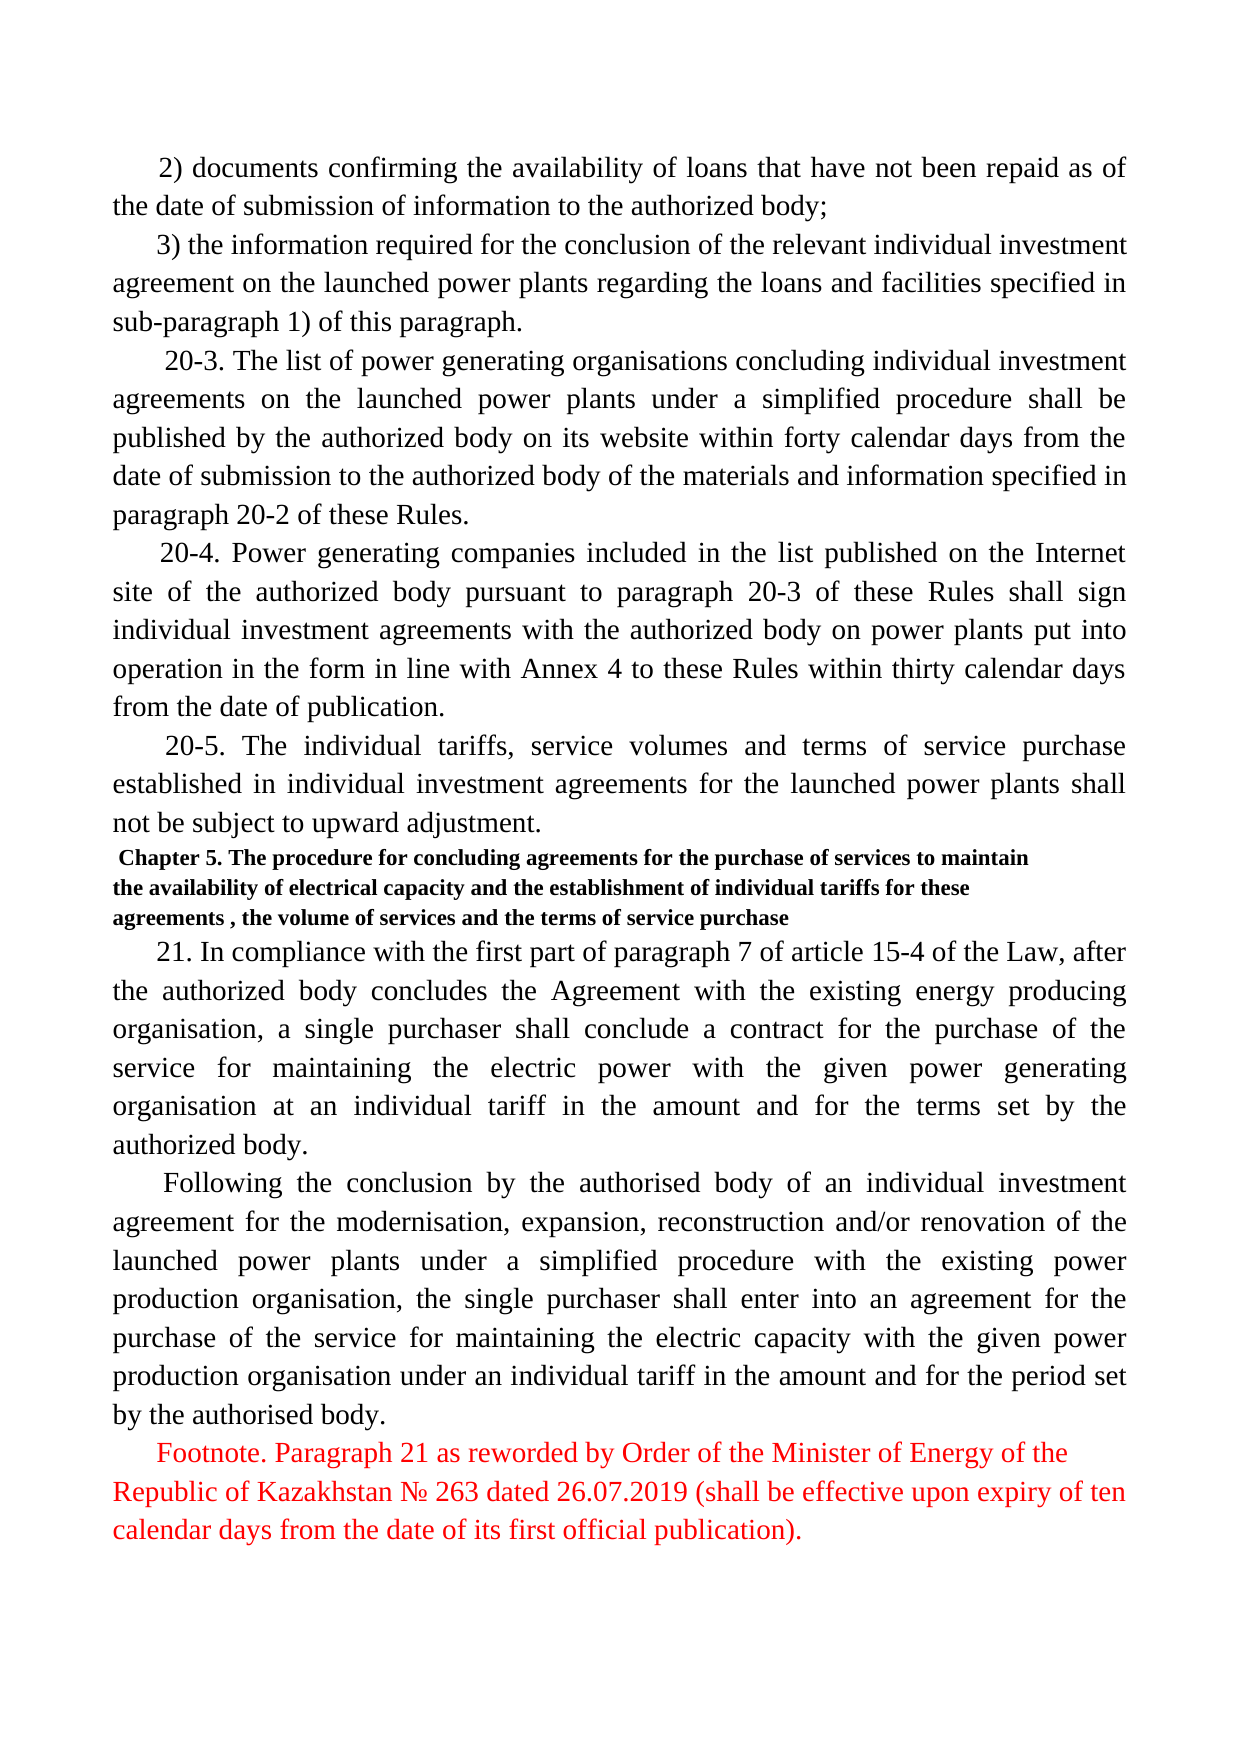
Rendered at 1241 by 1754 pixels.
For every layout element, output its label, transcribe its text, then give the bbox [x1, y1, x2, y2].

text Following the conclusion by the authorised body of an individual investment agreement for the modernisation, expansion, reconstruction and/or renovation of the launched power plants under a simplified procedure with the existing power production organisation, the single purchaser shall enter into an agreement for the purchase of the service for maintaining the electric capacity with the given power production organisation under an individual tariff in the amount and for the period set by the authorised body. [112, 1166, 1128, 1430]
text 20-4. Power generating companies included in the list published on the Internet site of the authorized body pursuant to paragraph 20-3 of these Rules shall sign individual investment agreements with the authorized body on power plants put into operation in the form in line with Annex 4 to these Rules within thirty calendar days from the date of publication. [112, 535, 1128, 723]
text 20-3. The list of power generating organisations concluding individual investment agreements on the launched power plants under a simplified procedure shall be published by the authorized body on its website within forty calendar days from the date of submission to the authorized body of the materials and information specified in paragraph 20-2 of these Rules. [112, 343, 1128, 530]
text Footnote. Paragraph 21 as reworded by Order of the Minister of Energy of the Republic of Kazakhstan № 263 dated 26.07.2019 (shall be effective upon expiry of ten calendar days from the date of its first official publication). [112, 1435, 1128, 1576]
text 20-5. The individual tariffs, service volumes and terms of service purchase established in individual investment agreements for the launched power plants shall not be subject to upward adjustment. [112, 728, 1128, 839]
text 2) documents confirming the availability of loans that have not been repaid as of the date of submission of information to the authorized body; [112, 150, 1128, 222]
text Chapter 5. The procedure for concluding agreements for the purchase of services to maintain the availability of electrical capacity and the establishment of individual tariffs for these agreements , the volume of services and the terms of service purchase [112, 844, 1128, 931]
text 21. In compliance with the first part of paragraph 7 of article 15-4 of the Law, after the authorized body concludes the Agreement with the existing energy producing organisation, a single purchaser shall conclude a contract for the purchase of the service for maintaining the electric power with the given power generating organisation at an individual tariff in the amount and for the terms set by the authorized body. [112, 934, 1128, 1161]
text 3) the information required for the conclusion of the relevant individual investment agreement on the launched power plants regarding the loans and facilities specified in sub-paragraph 1) of this paragraph. [112, 227, 1128, 338]
